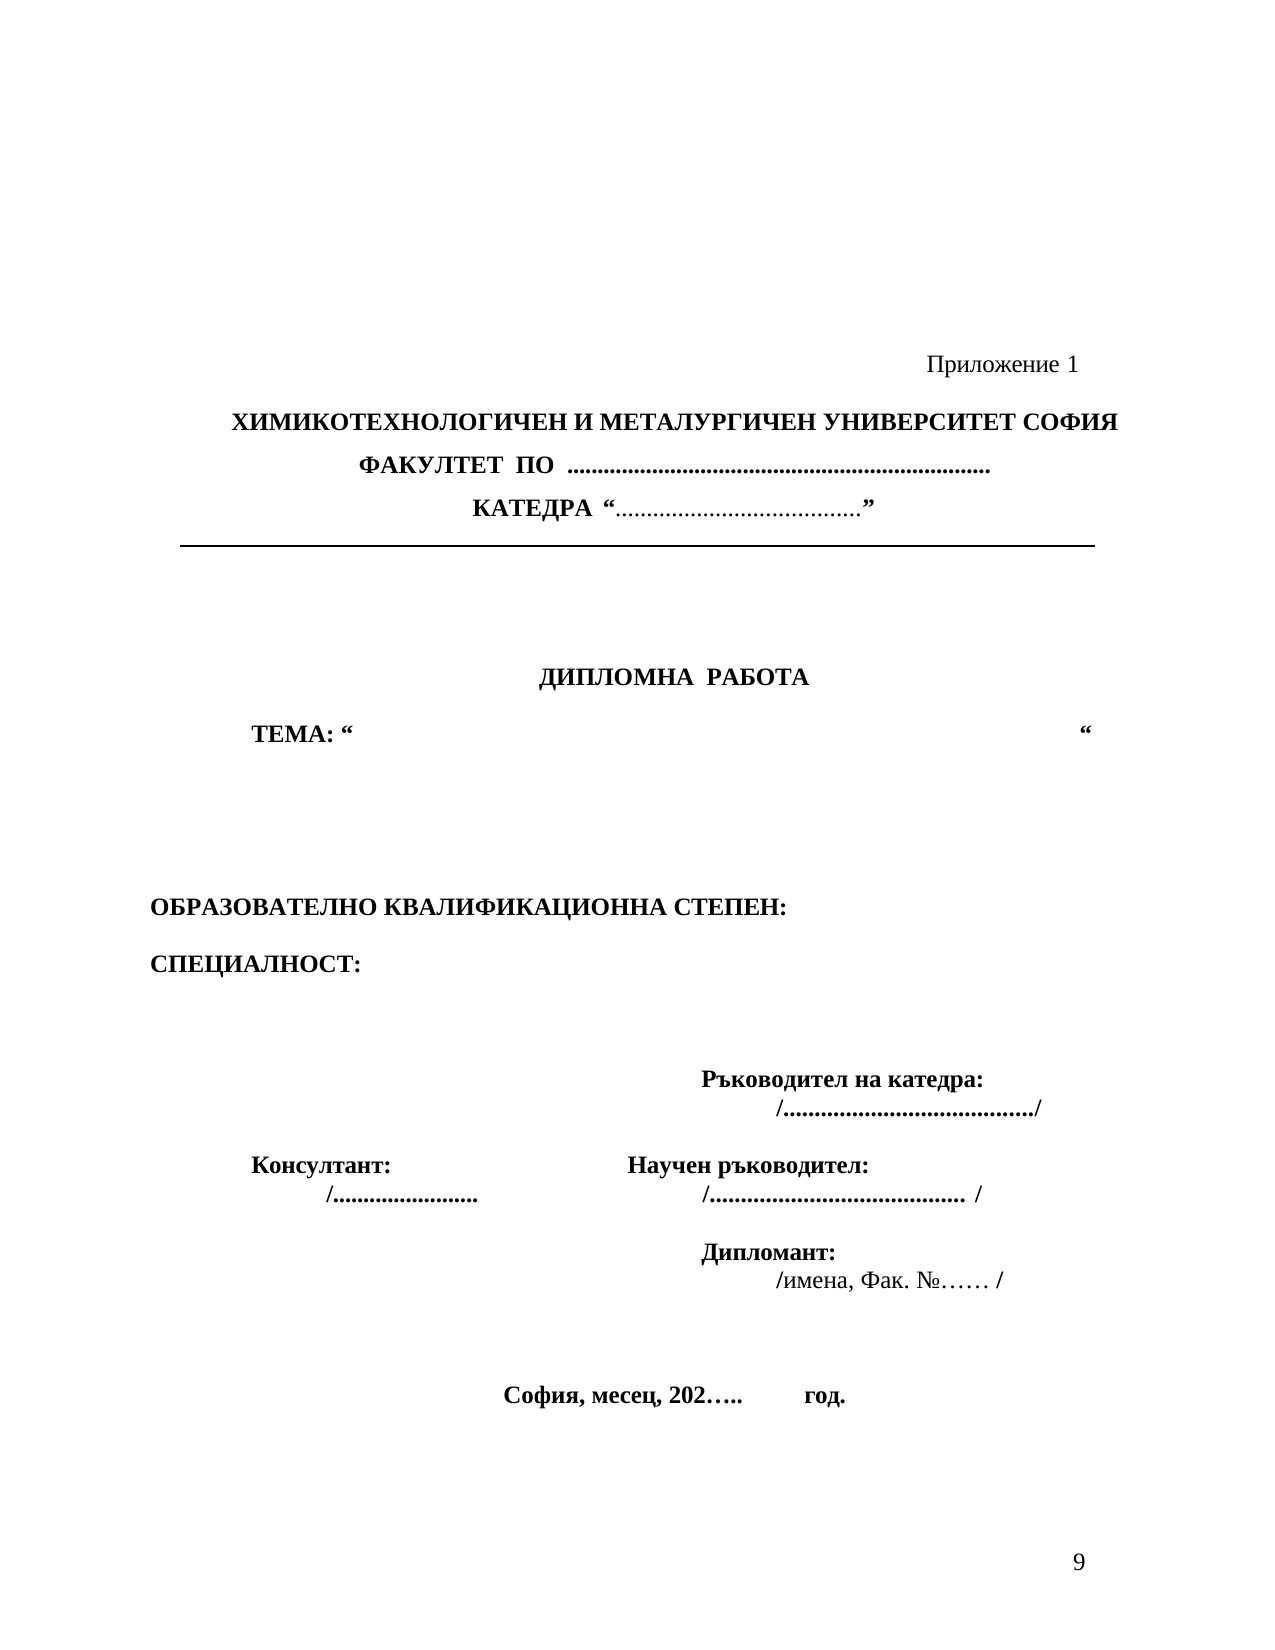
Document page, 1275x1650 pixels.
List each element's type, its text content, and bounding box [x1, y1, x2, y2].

text Приложение 1 [150, 349, 1080, 378]
subtitle Дипломант: [627, 1237, 1125, 1266]
subtitle Ръководител на катедра: [627, 1064, 1125, 1093]
text ДИПЛОМНА РАБОТА [151, 662, 1124, 691]
text / / [702, 1093, 1125, 1122]
text /........................ / . / [252, 1179, 1125, 1208]
subtitle Консултант: Научен ръководител: [177, 1151, 1125, 1179]
subtitle София, месец, 202….. год. [150, 1381, 1125, 1409]
text КАТЕДРА “ ” [150, 493, 1124, 522]
subtitle ФАКУЛТЕТ ПО ...................................................................... [151, 450, 1124, 479]
subtitle ХИМИКОТЕХНОЛОГИЧЕН И МЕТАЛУРГИЧЕН УНИВЕРСИТЕТ СОФИЯ [151, 407, 1124, 436]
subtitle ТЕМА: “ “ [177, 719, 1125, 748]
text СПЕЦИАЛНОСТ: [150, 949, 1125, 978]
text ОБРАЗОВАТЕЛНО КВАЛИФИКАЦИОННА СТЕПЕН: [150, 892, 1125, 921]
text /имена, Фак. №…… / [702, 1266, 1125, 1294]
